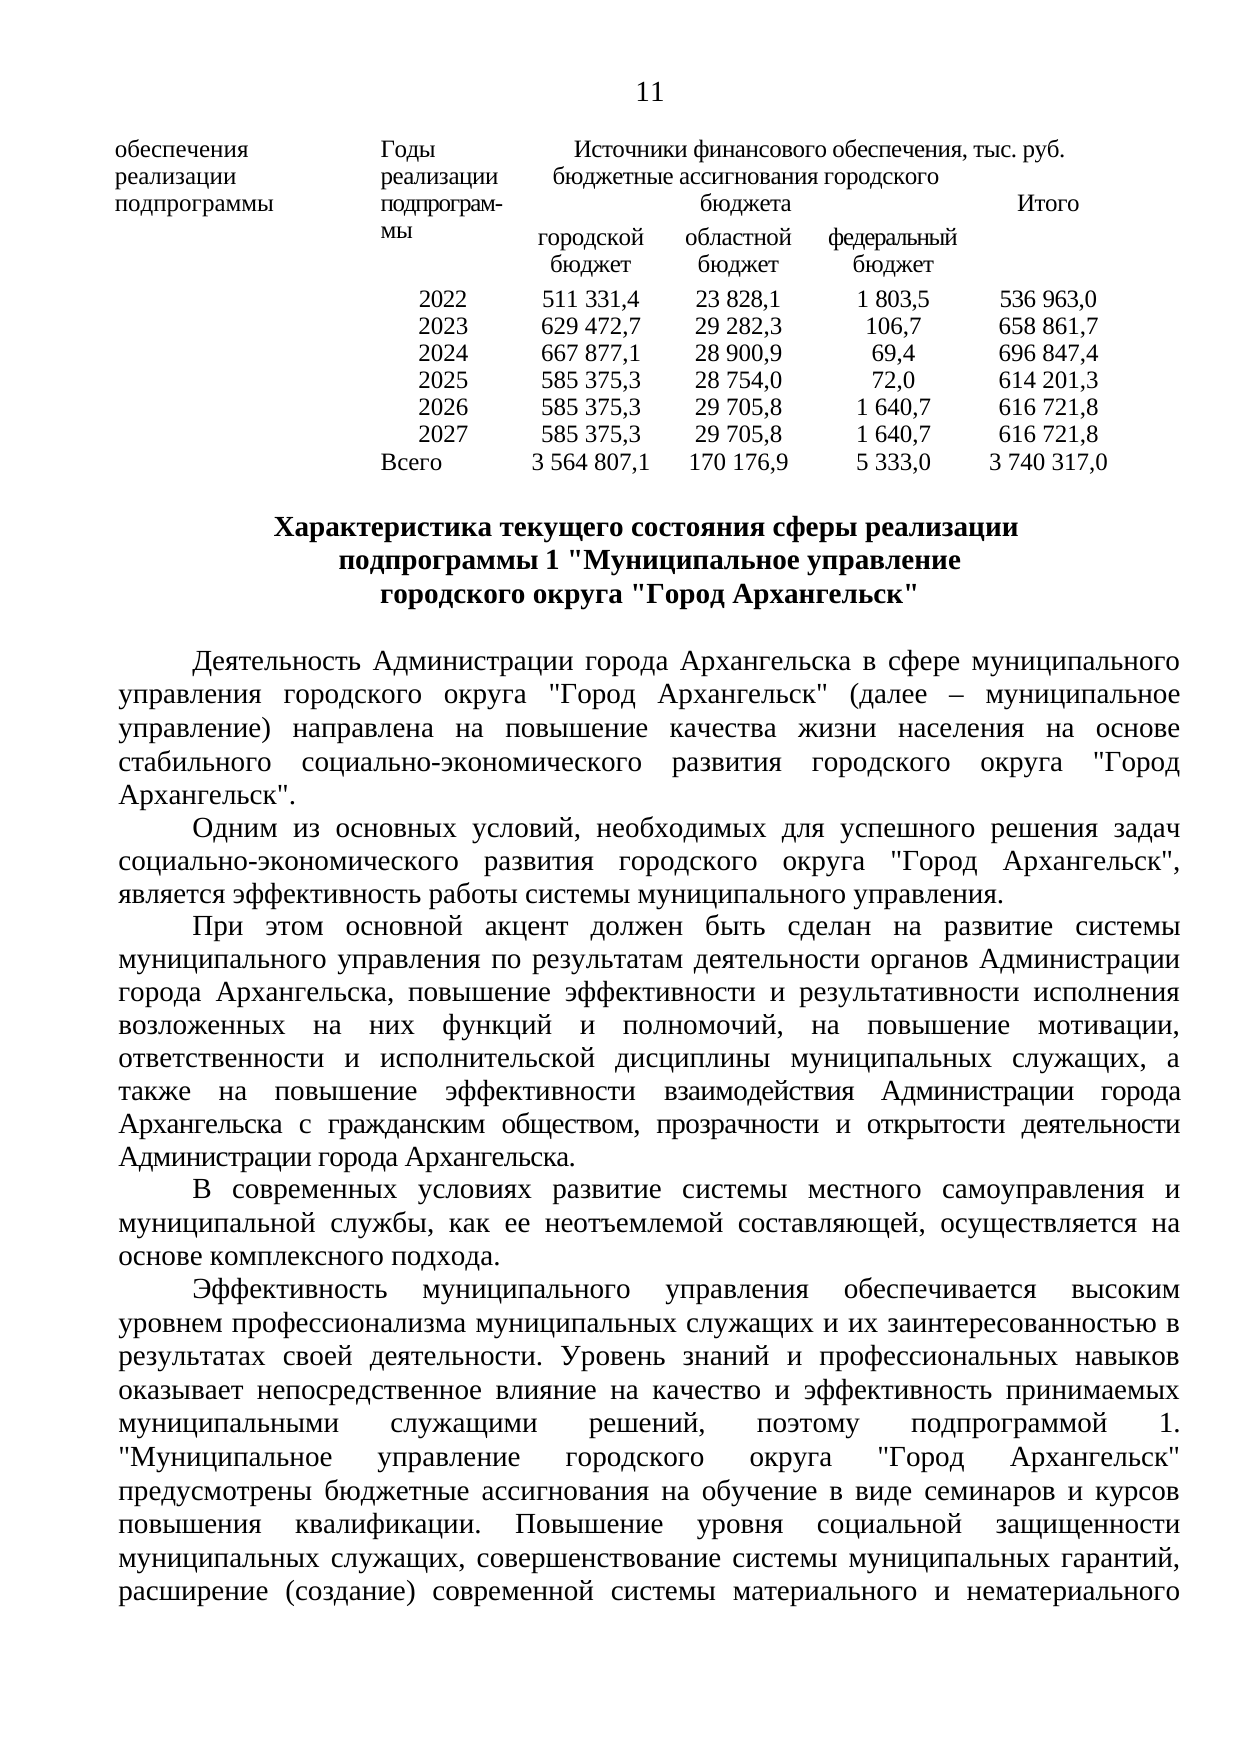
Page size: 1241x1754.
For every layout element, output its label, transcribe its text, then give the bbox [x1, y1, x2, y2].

table_cell 616 721,8 [975, 394, 1122, 421]
table_cell 696 847,4 [975, 340, 1122, 367]
text В современных условиях развитие системы местного самоуправления и муниципальной службы, как ее неотъемлемой составляющей, осуществляется на основе комплексного подхода. [118, 1173, 1181, 1271]
table_cell федеральный бюджет [812, 217, 974, 286]
table_cell 616 721,8 [975, 421, 1122, 448]
table_cell 3 740 317,0 [975, 448, 1122, 475]
table_cell 29 282,3 [665, 313, 812, 340]
table_cell 2027 [369, 421, 517, 448]
table_cell городской бюджет [517, 217, 664, 286]
table_cell 2026 [369, 394, 517, 421]
table_cell 2025 [369, 367, 517, 394]
table_cell 585 375,3 [517, 394, 664, 421]
table_cell Итого [975, 163, 1122, 286]
text При этом основной акцент должен быть сделан на развитие системы муниципального управления по результатам деятельности органов Администрации города Архангельска, повышение эффективности и результативности исполнения возложенных на них функций и полномочий, на повышение мотивации, ответственности и исполнительской дисциплины муниципальных служащих, а также на повышение эффективности взаимодействия Администрации города Архангельска с гражданским обществом, прозрачности и открытости деятельности Администрации города Архангельска. [118, 909, 1181, 1173]
table_cell 667 877,1 [517, 340, 664, 367]
table_cell 658 861,7 [975, 313, 1122, 340]
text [118, 1271, 1181, 1607]
text Деятельность Администрации города Архангельска в сфере муниципального управления городского округа "Город Архангельск" (далее – муниципальное управление) направлена на повышение качества жизни населения на основе стабильного социально-экономического развития городского округа "Город Архангельск". [118, 643, 1181, 811]
table_cell 28 754,0 [665, 367, 812, 394]
table_cell 585 375,3 [517, 421, 664, 448]
table_cell 170 176,9 [665, 448, 812, 475]
table_cell 511 331,4 [517, 286, 664, 313]
table_cell 29 705,8 [665, 394, 812, 421]
table_cell Объемы и источники финансового обеспечения реализации подпрограммы [103, 135, 369, 475]
table_cell 1 803,5 [812, 286, 974, 313]
table_cell 2023 [369, 313, 517, 340]
text Одним из основных условий, необходимых для успешного решения задач социально-экономического развития городского округа "Город Архангельск", является эффективность работы системы муниципального управления. [118, 811, 1181, 909]
text городского округа "Город Архангельск" [118, 576, 1181, 609]
table_cell 536 963,0 [975, 286, 1122, 313]
table_cell 2024 [369, 340, 517, 367]
table_cell 106,7 [812, 313, 974, 340]
table_cell 28 900,9 [665, 340, 812, 367]
table_cell 1 640,7 [812, 421, 974, 448]
table_cell 1 640,7 [812, 394, 974, 421]
table_cell 3 564 807,1 [517, 448, 664, 475]
table_cell 23 828,1 [665, 286, 812, 313]
text Характеристика текущего состояния сферы реализации подпрограммы 1 "Муниципальное управление [118, 509, 1181, 576]
table_cell 72,0 [812, 367, 974, 394]
table_cell 614 201,3 [975, 367, 1122, 394]
table_cell Источники финансового обеспечения, тыс. руб. [517, 135, 1122, 162]
table_cell 29 705,8 [665, 421, 812, 448]
table_cell Всего [369, 448, 517, 475]
table_cell Годы реализации подпрограм-мы [369, 135, 517, 286]
table_cell 629 472,7 [517, 313, 664, 340]
table_cell 585 375,3 [517, 367, 664, 394]
table_cell 69,4 [812, 340, 974, 367]
table_cell 5 333,0 [812, 448, 974, 475]
table_cell 2022 [369, 286, 517, 313]
table_cell областной бюджет [665, 217, 812, 286]
table_cell бюджетные ассигнования городского бюджета [517, 163, 974, 217]
